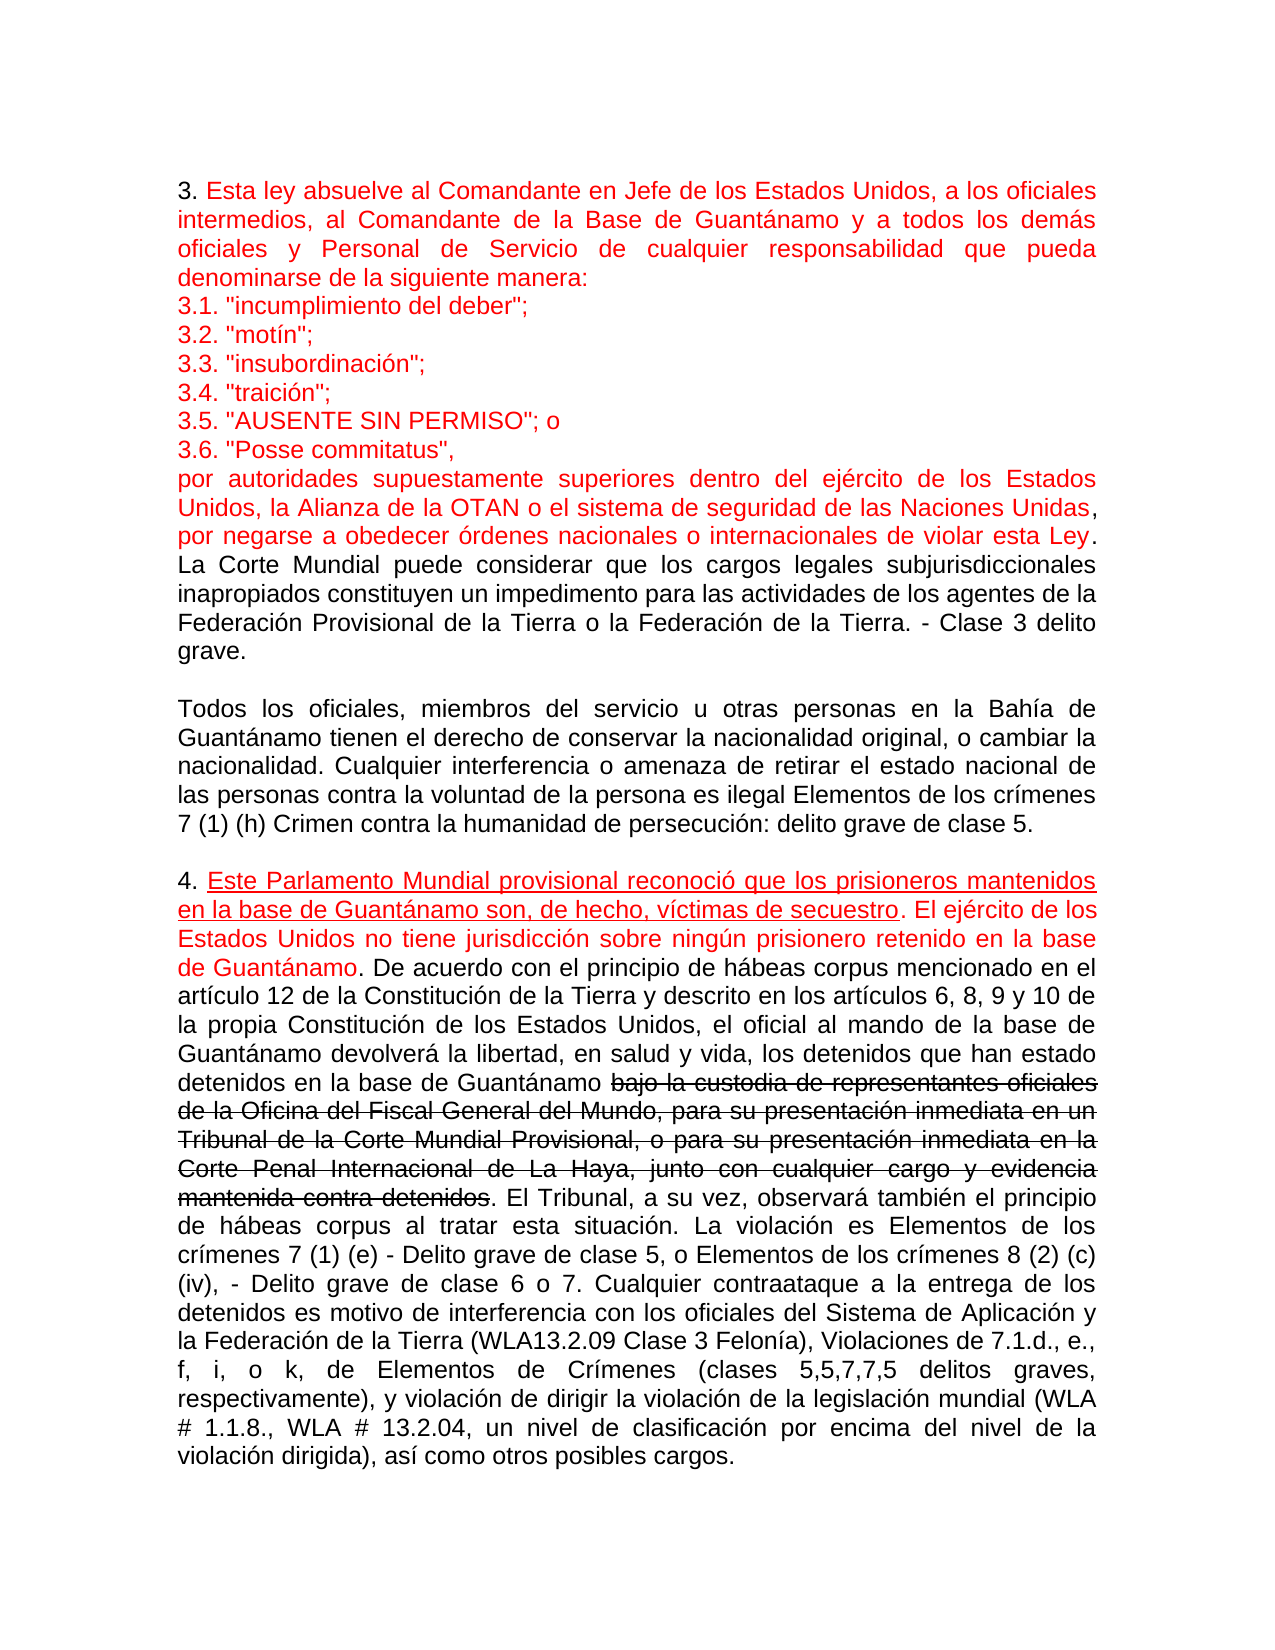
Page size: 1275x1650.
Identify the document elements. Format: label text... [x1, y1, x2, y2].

text Todos los oficiales, miembros del servicio u otras personas en la Bahía de Guantánamo tienen el derecho de conservar la nacionalidad original, o cambiar la nacionalidad. Cualquier interferencia o amenaza de retirar el estado nacional de las personas contra la voluntad de la persona es ilegal Elementos de los crímenes 7 (1) (h) Crimen contra la humanidad de persecución: delito grave de clase 5. [177, 694, 1098, 838]
text por autoridades supuestamente superiores dentro del ejército de los Estados Unidos, la Alianza de la OTAN o el sistema de seguridad de las Naciones Unidas, por negarse a obedecer órdenes nacionales o internacionales de violar esta Ley. La Corte Mundial puede considerar que los cargos legales subjurisdiccionales inapropiados constituyen un impedimento para las actividades de los agentes de la Federación Provisional de la Tierra o la Federación de la Tierra. - Clase 3 delito grave. [177, 464, 1098, 665]
text 3.3. "insubordinación"; [177, 349, 1098, 378]
text 3.4. "traición"; [177, 378, 1098, 406]
text 3.1. "incumplimiento del deber"; [177, 291, 1098, 320]
text 3.2. "motín"; [177, 320, 1098, 349]
text 4. Este Parlamento Mundial provisional reconoció que los prisioneros mantenidos en la base de Guantánamo son, de hecho, víctimas de secuestro. El ejército de los Estados Unidos no tiene jurisdicción sobre ningún prisionero retenido en la base de Guantánamo. De acuerdo con el principio de hábeas corpus mencionado en el artículo 12 de la Constitución de la Tierra y descrito en los artículos 6, 8, 9 y 10 de la propia Constitución de los Estados Unidos, el oficial al mando de la base de Guantánamo devolverá la libertad, en salud y vida, los detenidos que han estado detenidos en la base de Guantánamo bajo la custodia de representantes oficiales de la Oficina del Fiscal General del Mundo, para su presentación inmediata en un Tribunal de la Corte Mundial Provisional, o para su presentación inmediata en la Corte Penal Internacional de La Haya, junto con cualquier cargo y evidencia mantenida contra detenidos. El Tribunal, a su vez, observará también el principio de hábeas corpus al tratar esta situación. La violación es Elementos de los crímenes 7 (1) (e) - Delito grave de clase 5, o Elementos de los crímenes 8 (2) (c) (iv), - Delito grave de clase 6 o 7. Cualquier contraataque a la entrega de los detenidos es motivo de interferencia con los oficiales del Sistema de Aplicación y la Federación de la Tierra (WLA13.2.09 Clase 3 Felonía), Violaciones de 7.1.d., e., f, i, o k, de Elementos de Crímenes (clases 5,5,7,7,5 delitos graves, respectivamente), y violación de dirigir la violación de la legislación mundial (WLA # 1.1.8., WLA # 13.2.04, un nivel de clasificación por encima del nivel de la violación dirigida), así como otros posibles cargos. [177, 1171, 1098, 1470]
text 4. Este Parlamento Mundial provisional reconoció que los prisioneros mantenidos en la base de Guantánamo son, de hecho, víctimas de secuestro. El ejército de los Estados Unidos no tiene jurisdicción sobre ningún prisionero retenido en la base de Guantánamo. De acuerdo con el principio de hábeas corpus mencionado en el artículo 12 de la Constitución de la Tierra y descrito en los artículos 6, 8, 9 y 10 de la propia Constitución de los Estados Unidos, el oficial al mando de la base de Guantánamo devolverá la libertad, en salud y vida, los detenidos que han estado detenidos en la base de Guantánamo bajo la custodia de representantes oficiales de la Oficina del Fiscal General del Mundo, para su presentación inmediata en un Tribunal de la Corte Mundial Provisional, o para su presentación inmediata en la Corte Penal Internacional de La Haya, junto con cualquier cargo y evidencia mantenida contra detenidos. El Tribunal, a su vez, observará también el principio de hábeas corpus al tratar esta situación. La violación es Elementos de los crímenes 7 (1) (e) - Delito grave de clase 5, o Elementos de los crímenes 8 (2) (c) (iv), - Delito grave de clase 6 o 7. Cualquier contraataque a la entrega de los detenidos es motivo de interferencia con los oficiales del Sistema de Aplicación y la Federación de la Tierra (WLA13.2.09 Clase 3 Felonía), Violaciones de 7.1.d., e., f, i, o k, de Elementos de Crímenes (clases 5,5,7,7,5 delitos graves, respectivamente), y violación de dirigir la violación de la legislación mundial (WLA # 1.1.8., WLA # 13.2.04, un nivel de clasificación por encima del nivel de la violación dirigida), así como otros posibles cargos. [177, 866, 1098, 1141]
text 3. Esta ley absuelve al Comandante en Jefe de los Estados Unidos, a los oficiales intermedios, al Comandante de la Base de Guantánamo y a todos los demás oficiales y Personal de Servicio de cualquier responsabilidad que pueda denominarse de la siguiente manera: [177, 176, 1098, 291]
text 3.5. "AUSENTE SIN PERMISO"; o [177, 406, 1098, 435]
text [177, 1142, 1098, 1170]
text 3.6. "Posse commitatus", [177, 435, 1098, 464]
